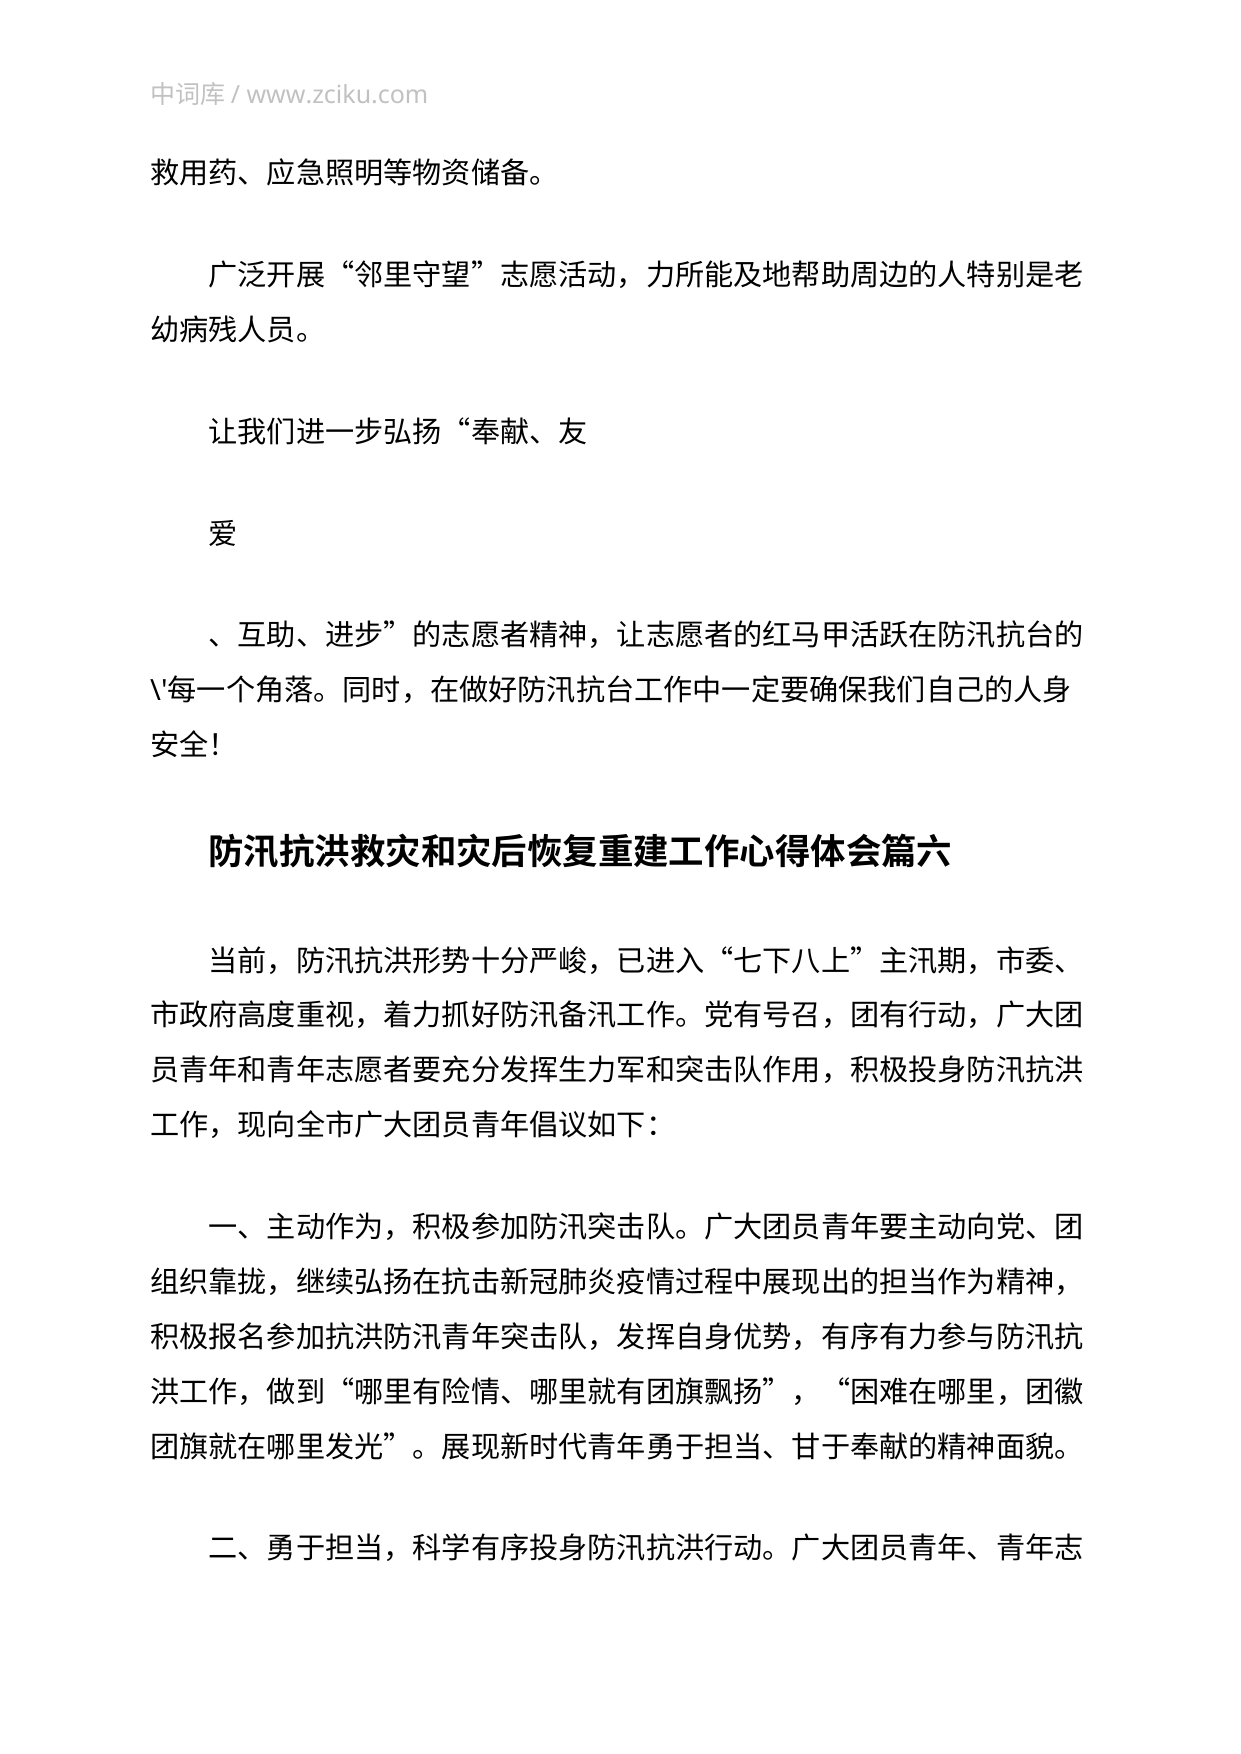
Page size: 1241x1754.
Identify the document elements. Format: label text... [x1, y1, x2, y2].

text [150, 1525, 1090, 1567]
text 、互助、进步”的志愿者精神，让志愿者的红马甲活跃在防汛抗台的\'每一个角落。同时，在做好防汛抗台工作中一定要确保我们自己的人身安全！ [150, 612, 1090, 764]
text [150, 150, 1090, 192]
text 爱 [150, 510, 1090, 552]
text 防汛抗洪救灾和灾后恢复重建工作心得体会篇六 [150, 824, 1090, 875]
text 让我们进一步弘扬“奉献、友 [150, 408, 1090, 451]
text 广泛开展“邻里守望”志愿活动，力所能及地帮助周边的人特别是老幼病残人员。 [150, 252, 1090, 349]
text 一、主动作为，积极参加防汛突击队。广大团员青年要主动向党、团组织靠拢，继续弘扬在抗击新冠肺炎疫情过程中展现出的担当作为精神，积极报名参加抗洪防汛青年突击队，发挥自身优势，有序有力参与防汛抗洪工作，做到“哪里有险情、哪里就有团旗飘扬”，“困难在哪里，团徽团旗就在哪里发光”。展现新时代青年勇于担当、甘于奉献的精神面貌。 [150, 1203, 1090, 1465]
text 当前，防汛抗洪形势十分严峻，已进入“七下八上”主汛期，市委、市政府高度重视，着力抓好防汛备汛工作。党有号召，团有行动，广大团员青年和青年志愿者要充分发挥生力军和突击队作用，积极投身防汛抗洪工作，现向全市广大团员青年倡议如下： [150, 937, 1090, 1144]
